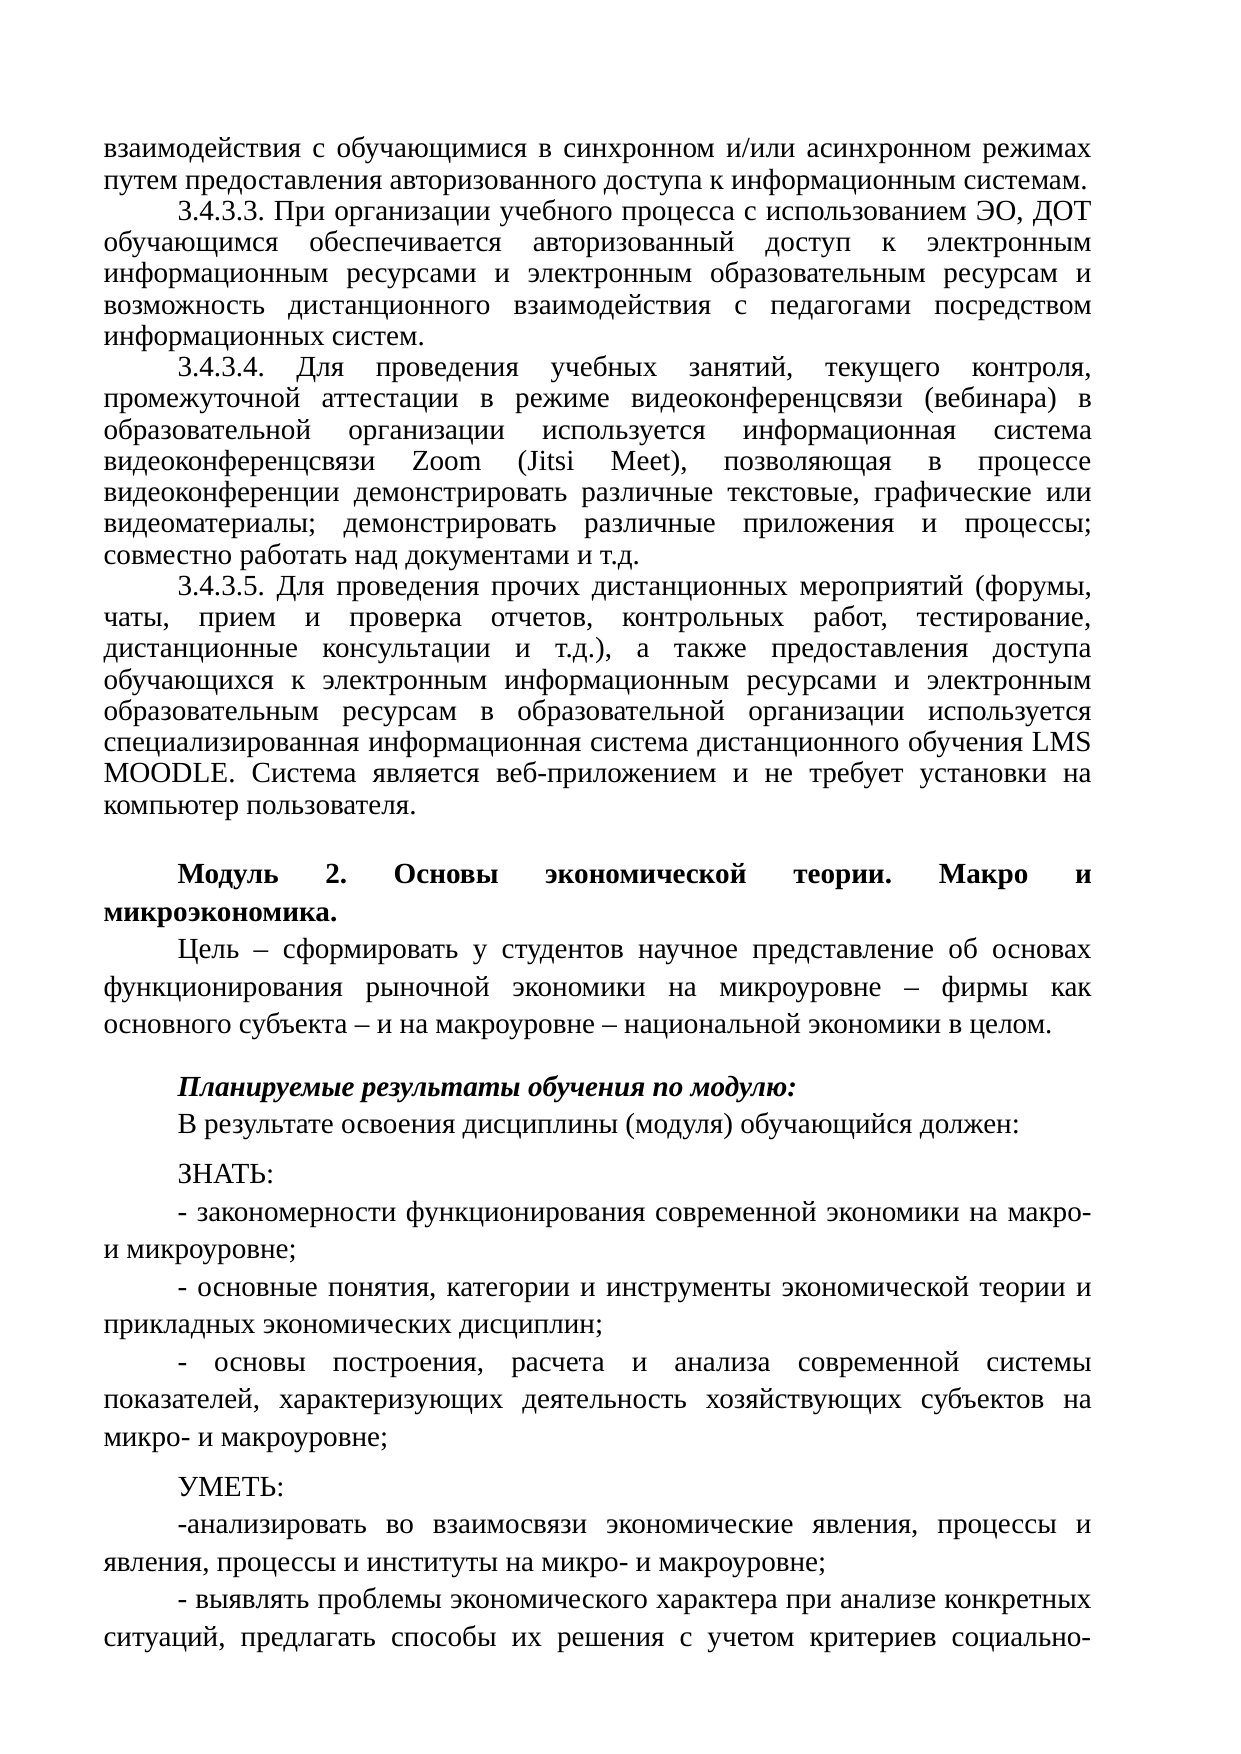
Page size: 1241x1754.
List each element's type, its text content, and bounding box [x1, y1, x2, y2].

text 3.4.3.5. Для проведения прочих дистанционных мероприятий (форумы, чаты, прием и проверка отчетов, контрольных работ, тестирование, дистанционные консультации и т.д.), а также предоставления доступа обучающихся к электронным информационным ресурсами и электронным образовательным ресурсам в образовательной организации используется специализированная информационная система дистанционного обучения LMS MOODLE. Система является веб-приложением и не требует установки на компьютер пользователя. [103, 570, 1092, 820]
text 3.4.3.4. Для проведения учебных занятий, текущего контроля, промежуточной аттестации в режиме видеоконференцсвязи (вебинара) в образовательной организации используется информационная система видеоконференцсвязи Zoom (Jitsi Meet), позволяющая в процессе видеоконференции демонстрировать различные текстовые, графические или видеоматериалы; демонстрировать различные приложения и процессы; совместно работать над документами и т.д. [103, 352, 1092, 570]
text 3.4.3.3. При организации учебного процесса с использованием ЭО, ДОТ обучающимся обеспечивается авторизованный доступ к электронным информационным ресурсами и электронным образовательным ресурсам и возможность дистанционного взаимодействия с педагогами посредством информационных систем. [103, 195, 1092, 352]
text -анализировать во взаимосвязи экономические явления, процессы и явления, процессы и институты на микро- и макроуровне; [103, 1504, 1092, 1579]
text Планируемые результаты обучения по модулю: [103, 1066, 1092, 1104]
text - основные понятия, категории и инструменты экономической теории и прикладных экономических дисциплин; [103, 1266, 1092, 1341]
text Модуль 2. Основы экономической теории. Макро и микроэкономика. [103, 854, 1092, 929]
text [103, 133, 1092, 195]
text Цель – сформировать у студентов научное представление об основах функционирования рыночной экономики на микроуровне – фирмы как основного субъекта – и на макроуровне – национальной экономики в целом. [103, 929, 1092, 1041]
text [103, 1579, 1092, 1654]
text ЗНАТЬ: [103, 1154, 1092, 1191]
text В результате освоения дисциплины (модуля) обучающийся должен: [103, 1104, 1092, 1141]
text - закономерности функционирования современной экономики на макро- и микроуровне; [103, 1191, 1092, 1266]
text УМЕТЬ: [103, 1466, 1092, 1504]
text - основы построения, расчета и анализа современной системы показателей, характеризующих деятельность хозяйствующих субъектов на микро- и макроуровне; [103, 1341, 1092, 1454]
